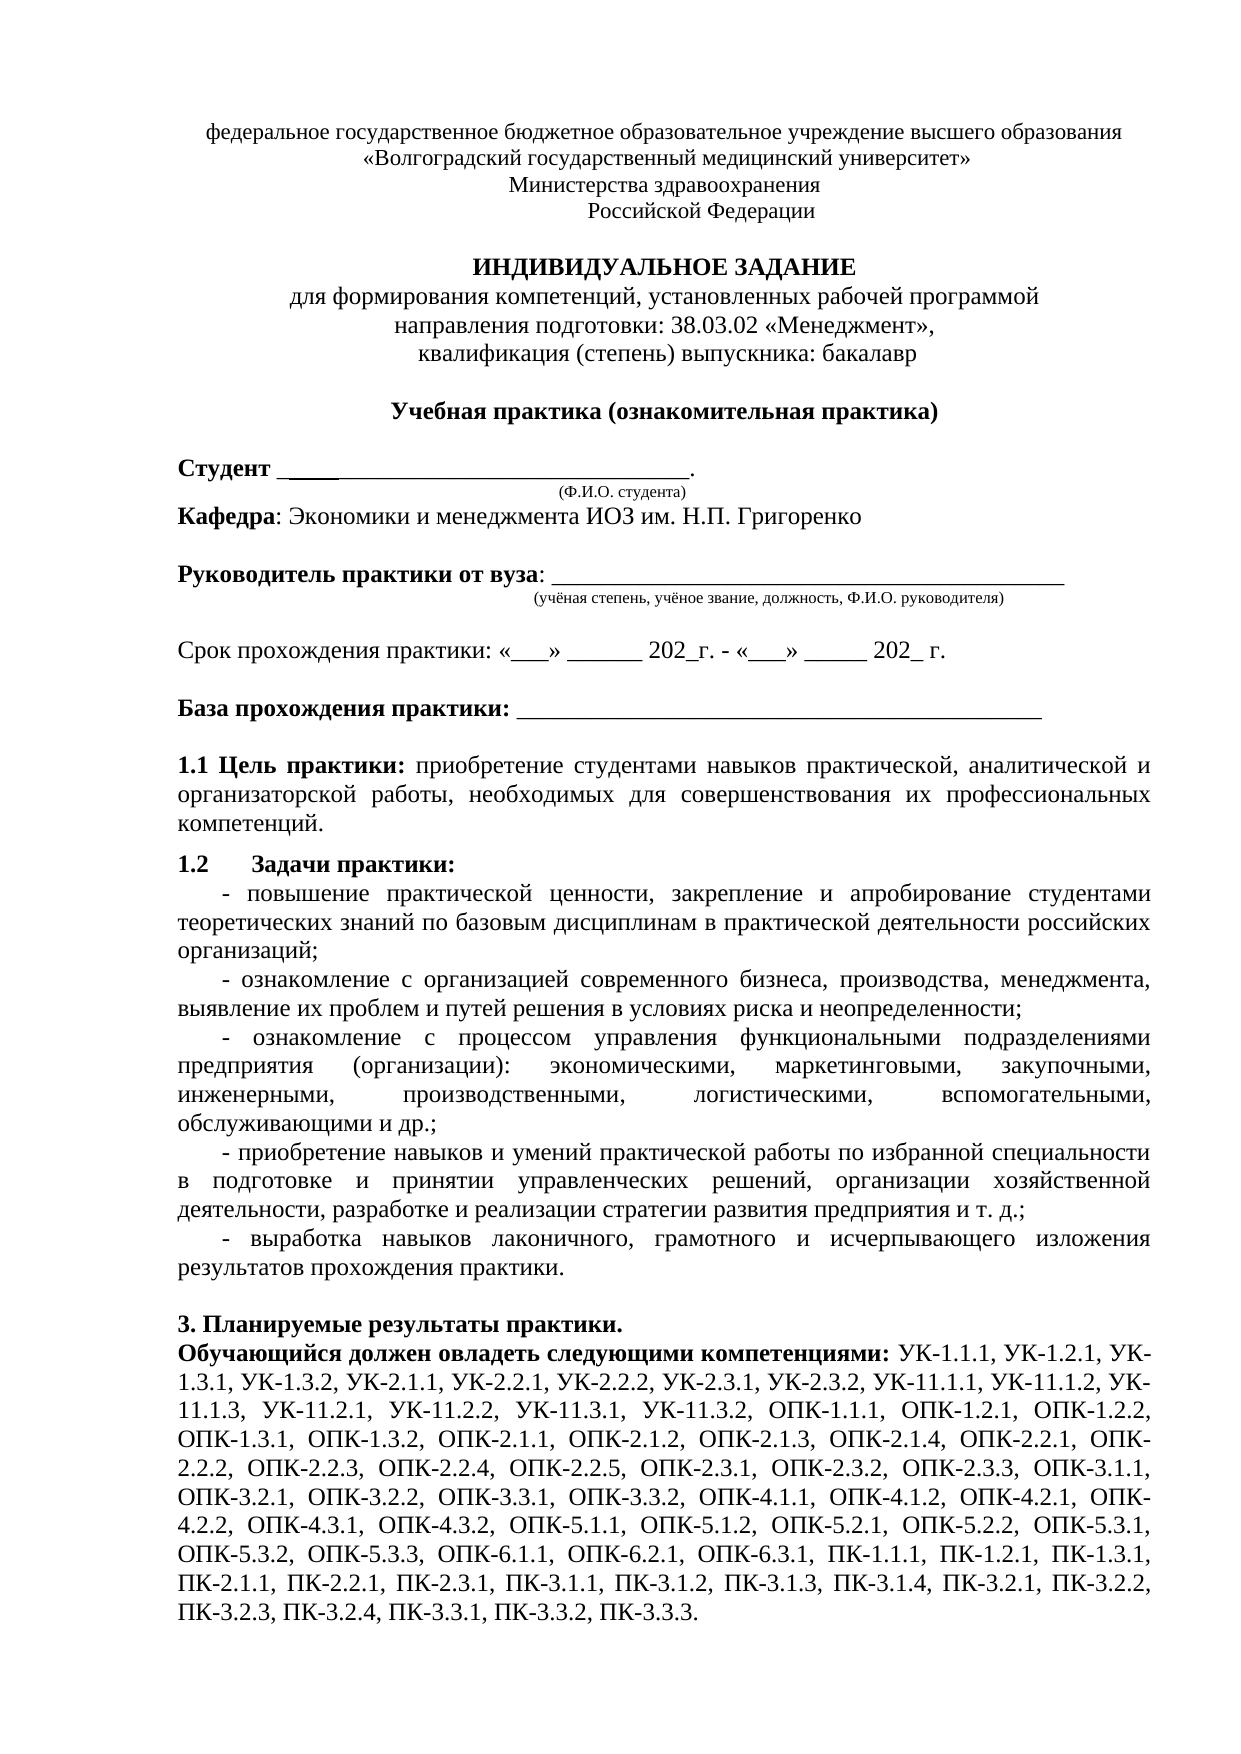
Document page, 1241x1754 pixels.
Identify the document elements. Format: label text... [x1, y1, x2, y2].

text 1.1 Цель практики: приобретение студентами навыков практической, аналитической и организаторской работы, необходимых для совершенствования их профессиональных компетенций. [177, 751, 1152, 837]
text Кафедра: Экономики и менеджмента ИОЗ им. Н.П. Григоренко [177, 501, 1152, 530]
text - повышение практической ценности, закрепление и апробирование студентами теоретических знаний по базовым дисциплинам в практической деятельности российских организаций; [177, 878, 1152, 964]
text квалификация (степень) выпускника: бакалавр [177, 338, 1152, 367]
text - ознакомление с организацией современного бизнеса, производства, менеджмента, выявление их проблем и путей решения в условиях риска и неопределенности; [177, 964, 1152, 1022]
text Руководитель практики от вуза: _________________________________________ [177, 559, 1152, 588]
text ИНДИВИДУАЛЬНОЕ ЗАДАНИЕ [177, 252, 1152, 281]
text Обучающийся должен овладеть следующими компетенциями: УК-1.1.1, УК-1.2.1, УК-1.3.1, УК-1.3.2, УК-2.1.1, УК-2.2.1, УК-2.2.2, УК-2.3.1, УК-2.3.2, УК-11.1.1, УК-11.1.2, УК-11.1.3, УК-11.2.1, УК-11.2.2, УК-11.3.1, УК-11.3.2, ОПК-1.1.1, ОПК-1.2.1, ОПК-1.2.2, ОПК-1.3.1, ОПК-1.3.2, ОПК-2.1.1, ОПК-2.1.2, ОПК-2.1.3, ОПК-2.1.4, ОПК-2.2.1, ОПК-2.2.2, ОПК-2.2.3, ОПК-2.2.4, ОПК-2.2.5, ОПК-2.3.1, ОПК-2.3.2, ОПК-2.3.3, ОПК-3.1.1, ОПК-3.2.1, ОПК-3.2.2, ОПК-3.3.1, ОПК-3.3.2, ОПК-4.1.1, ОПК-4.1.2, ОПК-4.2.1, ОПК-4.2.2, ОПК-4.3.1, ОПК-4.3.2, ОПК-5.1.1, ОПК-5.1.2, ОПК-5.2.1, ОПК-5.2.2, ОПК-5.3.1, ОПК-5.3.2, ОПК-5.3.3, ОПК-6.1.1, ОПК-6.2.1, ОПК-6.3.1, ПК-1.1.1, ПК-1.2.1, ПК-1.3.1, ПК-2.1.1, ПК-2.2.1, ПК-2.3.1, ПК-3.1.1, ПК-3.1.2, ПК-3.1.3, ПК-3.1.4, ПК-3.2.1, ПК-3.2.2, ПК-3.2.3, ПК-3.2.4, ПК-3.3.1, ПК-3.3.2, ПК-3.3.3. [177, 1338, 1152, 1626]
text Российской Федерации [177, 197, 1152, 223]
text Министерства здравоохранения [177, 171, 1152, 197]
text федеральное государственное бюджетное образовательное учреждение высшего образования [177, 118, 1152, 144]
text - выработка навыков лаконичного, грамотного и исчерпывающего изложения результатов прохождения практики. [177, 1223, 1152, 1281]
text «Волгоградский государственный медицинский университет» [177, 144, 1152, 171]
text для формирования компетенций, установленных рабочей программой [177, 281, 1152, 310]
text - приобретение навыков и умений практической работы по избранной специальности в подготовке и принятии управленческих решений, организации хозяйственной деятельности, разработке и реализации стратегии развития предприятия и т. д.; [177, 1137, 1152, 1223]
text База прохождения практики: __________________________________________ [177, 693, 1122, 722]
text направления подготовки: 38.03.02 «Менеджмент», [177, 310, 1152, 338]
text (учёная степень, учёное звание, должность, Ф.И.О. руководителя) [177, 588, 1152, 607]
text Учебная практика (ознакомительная практика) [177, 396, 1152, 425]
text - ознакомление с процессом управления функциональными подразделениями предприятия (организации): экономическими, маркетинговыми, закупочными, инженерными, производственными, логистическими, вспомогательными, обслуживающими и др.; [177, 1022, 1152, 1137]
list Задачи практики: [177, 849, 1152, 878]
text Студент _ ____________________________. [177, 453, 1152, 482]
text Срок прохождения практики: «___» ______ 202_г. - «___» _____ 202_ г. [177, 636, 1152, 664]
text (Ф.И.О. студента) [177, 482, 1152, 501]
text 3. Планируемые результаты практики. [177, 1309, 1152, 1338]
